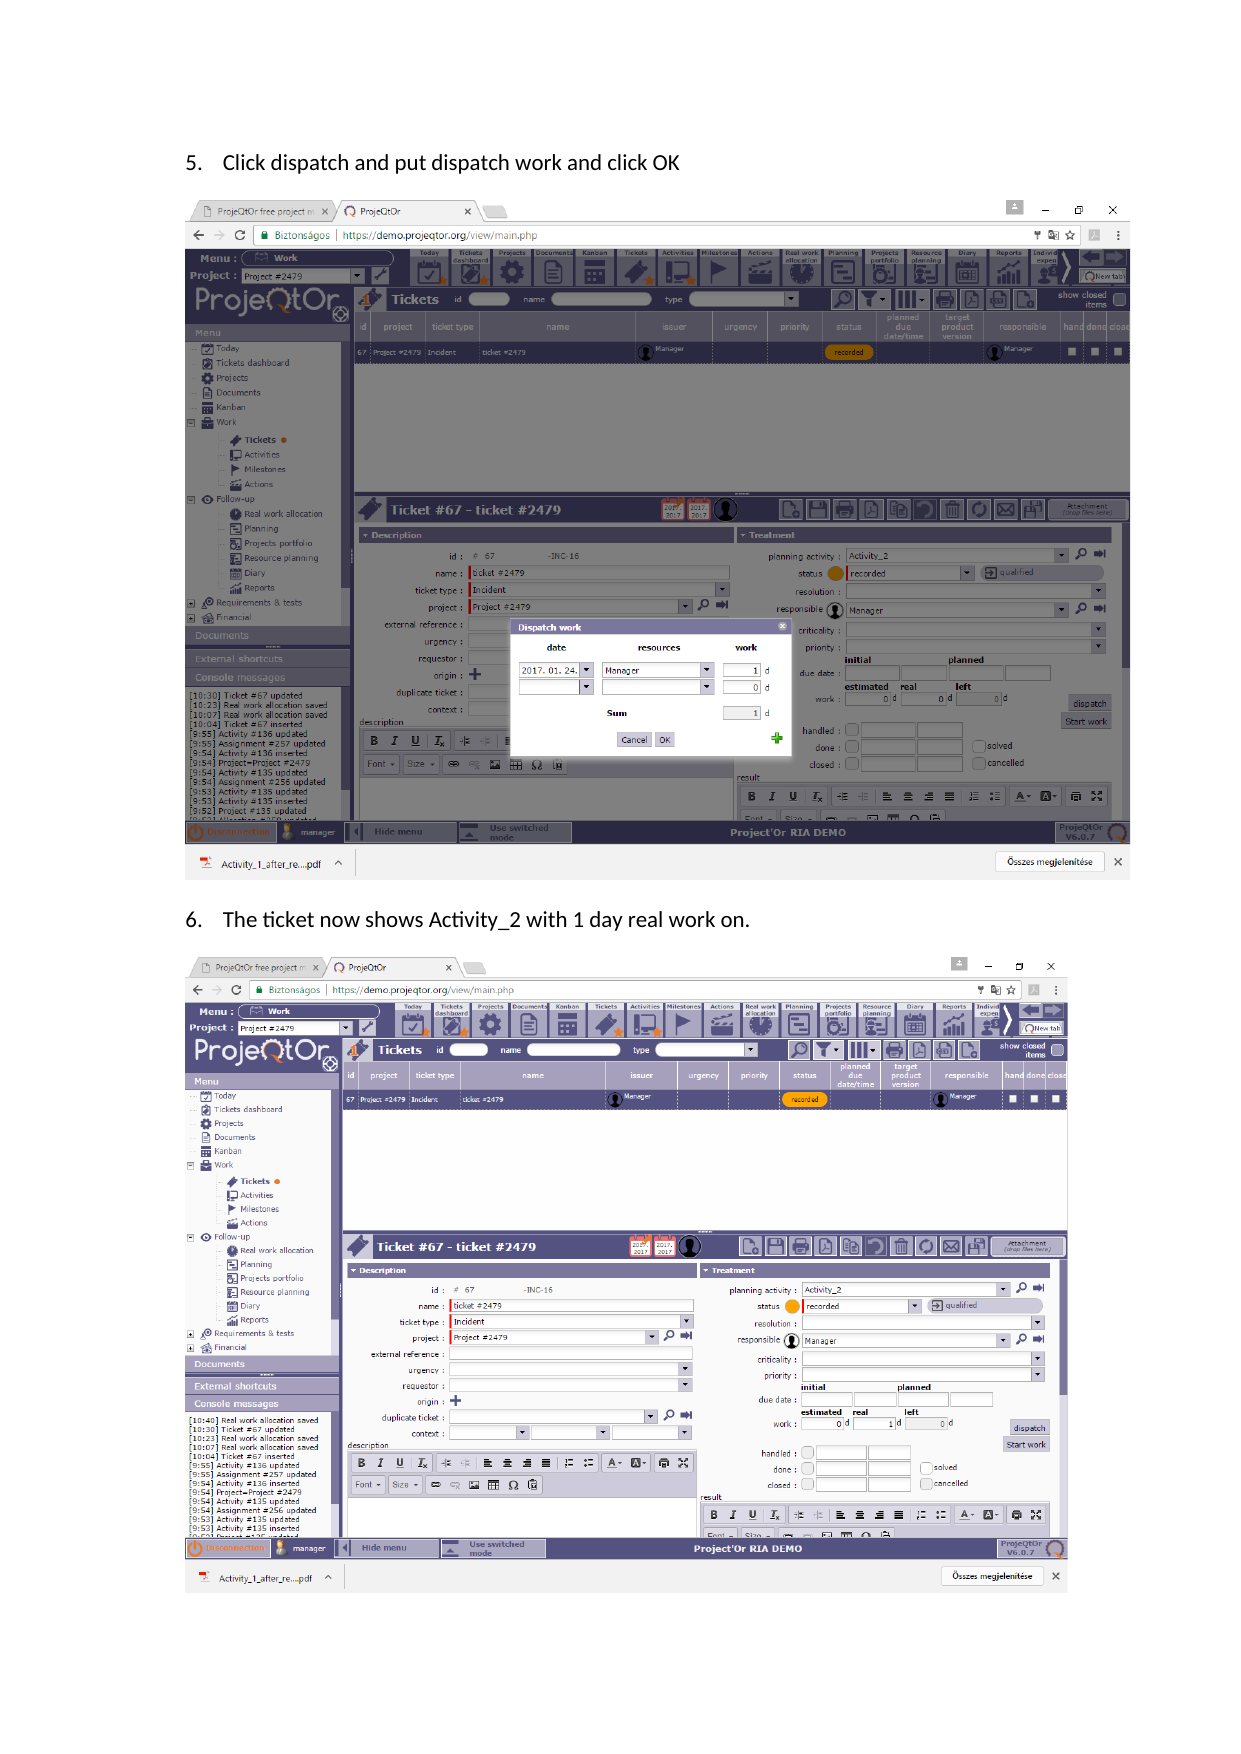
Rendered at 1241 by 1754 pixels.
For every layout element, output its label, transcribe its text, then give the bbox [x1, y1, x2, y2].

picture [185, 957, 1068, 1593]
picture [185, 200, 1130, 880]
list The ticket now shows Activity_2 with 1 day real work on. [185, 905, 1093, 933]
list Click dispatch and put dispatch work and click OK [185, 148, 1093, 176]
